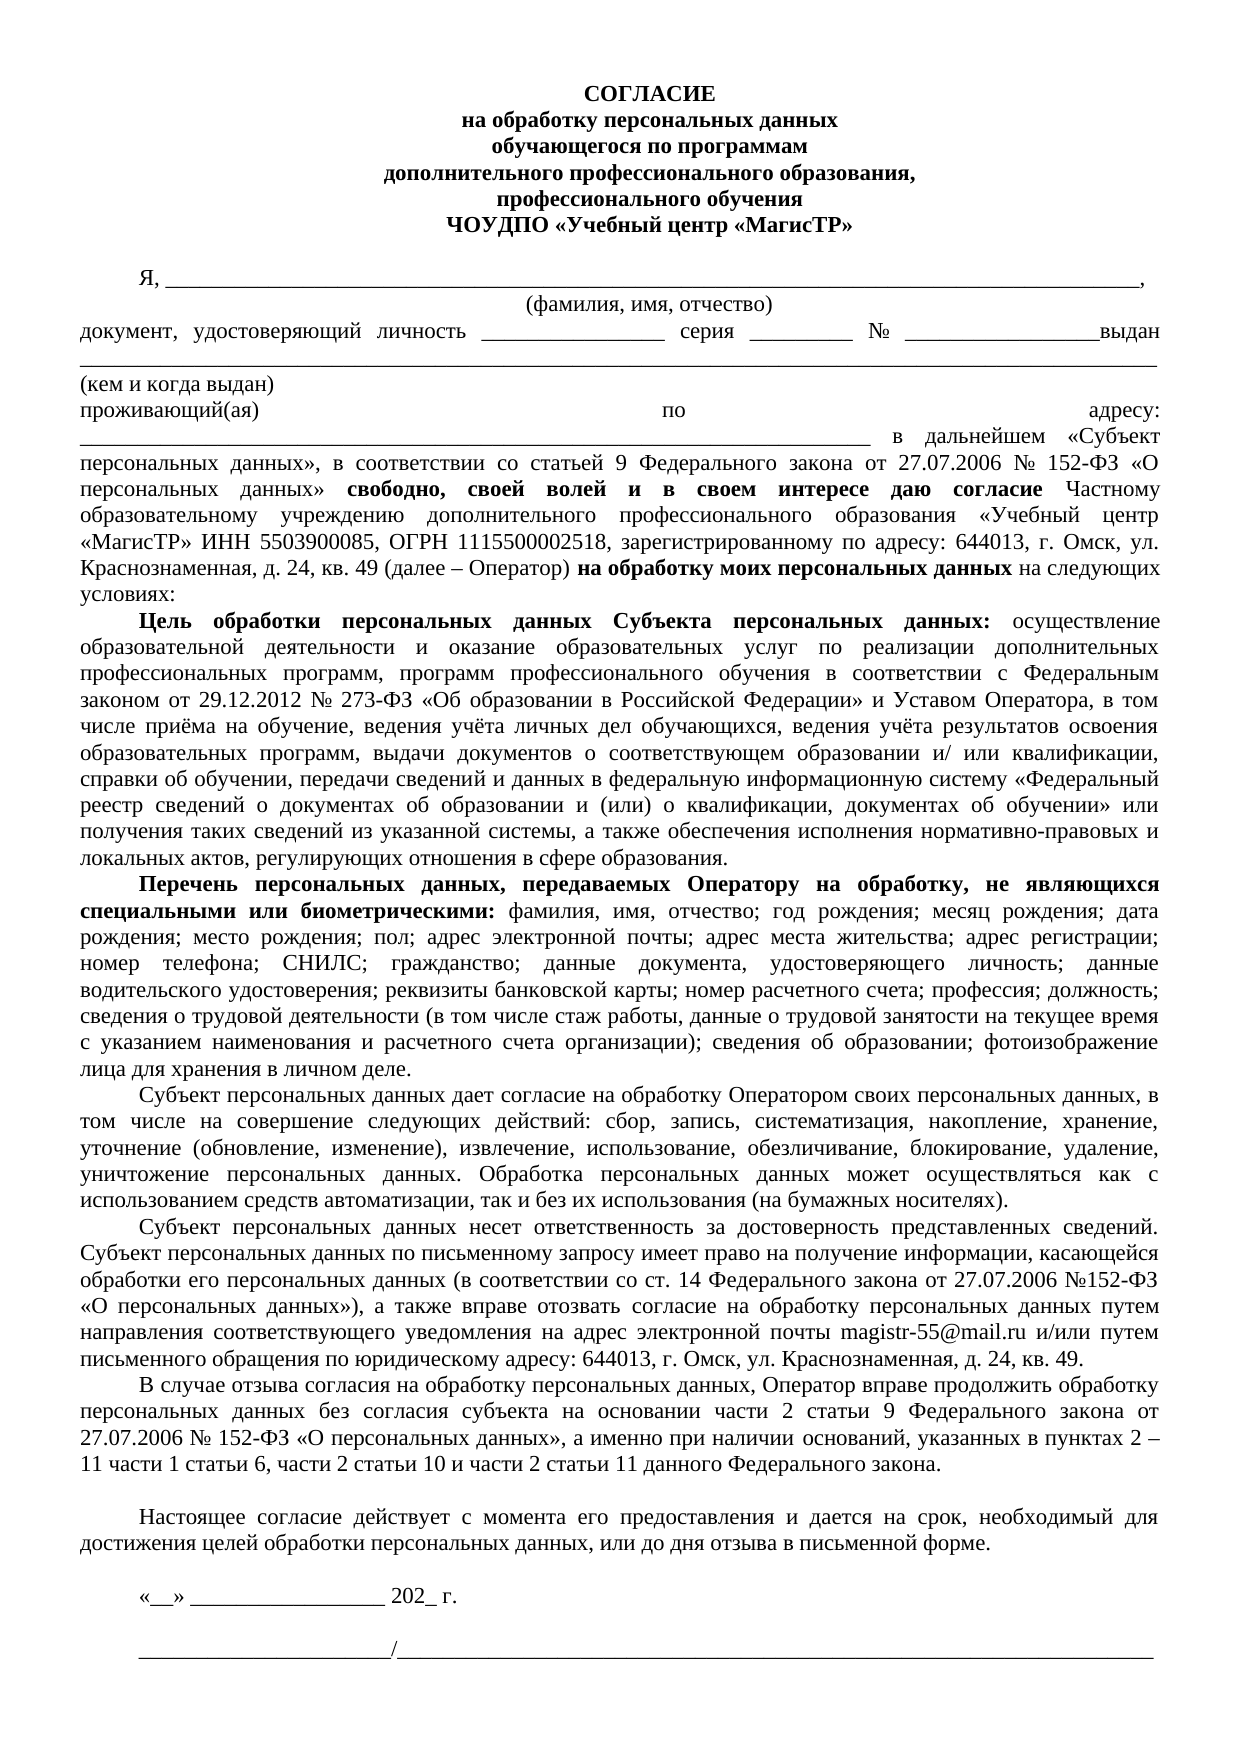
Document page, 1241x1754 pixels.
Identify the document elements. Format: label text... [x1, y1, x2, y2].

text В случае отзыва согласия на обработку персональных данных, Оператор вправе продолжить обработку персональных данных без согласия субъекта на основании части 2 статьи 9 Федерального закона от 27.07.2006 № 152-ФЗ «О персональных данных», а именно при наличии оснований, указанных в пунктах 2 – 11 части 1 статьи 6, части 2 статьи 10 и части 2 статьи 11 данного Федерального закона. [80, 1371, 1161, 1476]
text Настоящее согласие действует с момента его предоставления и дается на срок, необходимый для достижения целей обработки персональных данных, или до дня отзыва в письменной форме. [80, 1503, 1161, 1556]
text Я, _____________________________________________________________________________________, [80, 264, 1161, 291]
text (фамилия, имя, отчество) [80, 291, 1161, 317]
text ЧОУДПО «Учебный центр «МагисТР» [80, 211, 1161, 238]
text Субъект персональных данных несет ответственность за достоверность представленных сведений. Субъект персональных данных по письменному запросу имеет право на получение информации, касающейся обработки его персональных данных (в соответствии со ст. 14 Федерального закона от 27.07.2006 №152-ФЗ «О персональных данных»), а также вправе отозвать согласие на обработку персональных данных путем направления соответствующего уведомления на адрес электронной почты magistr-55@mail.ru и/или путем письменного обращения по юридическому адресу: 644013, г. Омск, ул. Краснознаменная, д. 24, кв. 49. [80, 1213, 1161, 1371]
text ______________________/__________________________________________________________________ [80, 1634, 1161, 1661]
text на обработку персональных данных [80, 106, 1161, 132]
text «__» _________________ 202_ г. [80, 1582, 1161, 1608]
text Субъект персональных данных дает согласие на обработку Оператором своих персональных данных, в том числе на совершение следующих действий: сбор, запись, систематизация, накопление, хранение, уточнение (обновление, изменение), извлечение, использование, обезличивание, блокирование, удаление, уничтожение персональных данных. Обработка персональных данных может осуществляться как с использованием средств автоматизации, так и без их использования (на бумажных носителях). [80, 1081, 1161, 1213]
text Цель обработки персональных данных Субъекта персональных данных: осуществление образовательной деятельности и оказание образовательных услуг по реализации дополнительных профессиональных программ, программ профессионального обучения в соответствии с Федеральным законом от 29.12.2012 № 273-ФЗ «Об образовании в Российской Федерации» и Уставом Оператора, в том числе приёма на обучение, ведения учёта личных дел обучающихся, ведения учёта результатов освоения образовательных программ, выдачи документов о соответствующем образовании и/ или квалификации, справки об обучении, передачи сведений и данных в федеральную информационную систему «Федеральный реестр сведений о документах об образовании и (или) о квалификации, документах об обучении» или получения таких сведений из указанной системы, а также обеспечения исполнения нормативно-правовых и локальных актов, регулирующих отношения в сфере образования. [80, 607, 1161, 870]
text документ, удостоверяющий личность ________________ серия _________ № _________________выдан ______________________________________________________________________________________________ [80, 317, 1161, 369]
text Перечень персональных данных, передаваемых Оператору на обработку, не являющихся специальными или биометрическими: фамилия, имя, отчество; год рождения; месяц рождения; дата рождения; место рождения; пол; адрес электронной почты; адрес места жительства; адрес регистрации; номер телефона; СНИЛС; гражданство; данные документа, удостоверяющего личность; данные водительского удостоверения; реквизиты банковской карты; номер расчетного счета; профессия; должность; сведения о трудовой деятельности (в том числе стаж работы, данные о трудовой занятости на текущее время с указанием наименования и расчетного счета организации); сведения об образовании; фотоизображение лица для хранения в личном деле. [80, 870, 1161, 1081]
text проживающий(ая) по адресу: _____________________________________________________________________ в дальнейшем «Субъект персональных данных», в соответствии со статьей 9 Федерального закона от 27.07.2006 № 152-ФЗ «О персональных данных» свободно, своей волей и в своем интересе даю согласие Частному образовательному учреждению дополнительного профессионального образования «Учебный центр «МагисТР» ИНН 5503900085, ОГРН 1115500002518, зарегистрированному по адресу: 644013, г. Омск, ул. Краснознаменная, д. 24, кв. 49 (далее – Оператор) на обработку моих персональных данных на следующих условиях: [80, 396, 1161, 607]
text СОГЛАСИЕ [80, 80, 1161, 106]
text обучающегося по программам [80, 132, 1161, 159]
text дополнительного профессионального образования, [80, 159, 1161, 185]
text (кем и когда выдан) [80, 369, 1161, 396]
text профессионального обучения [80, 185, 1161, 211]
